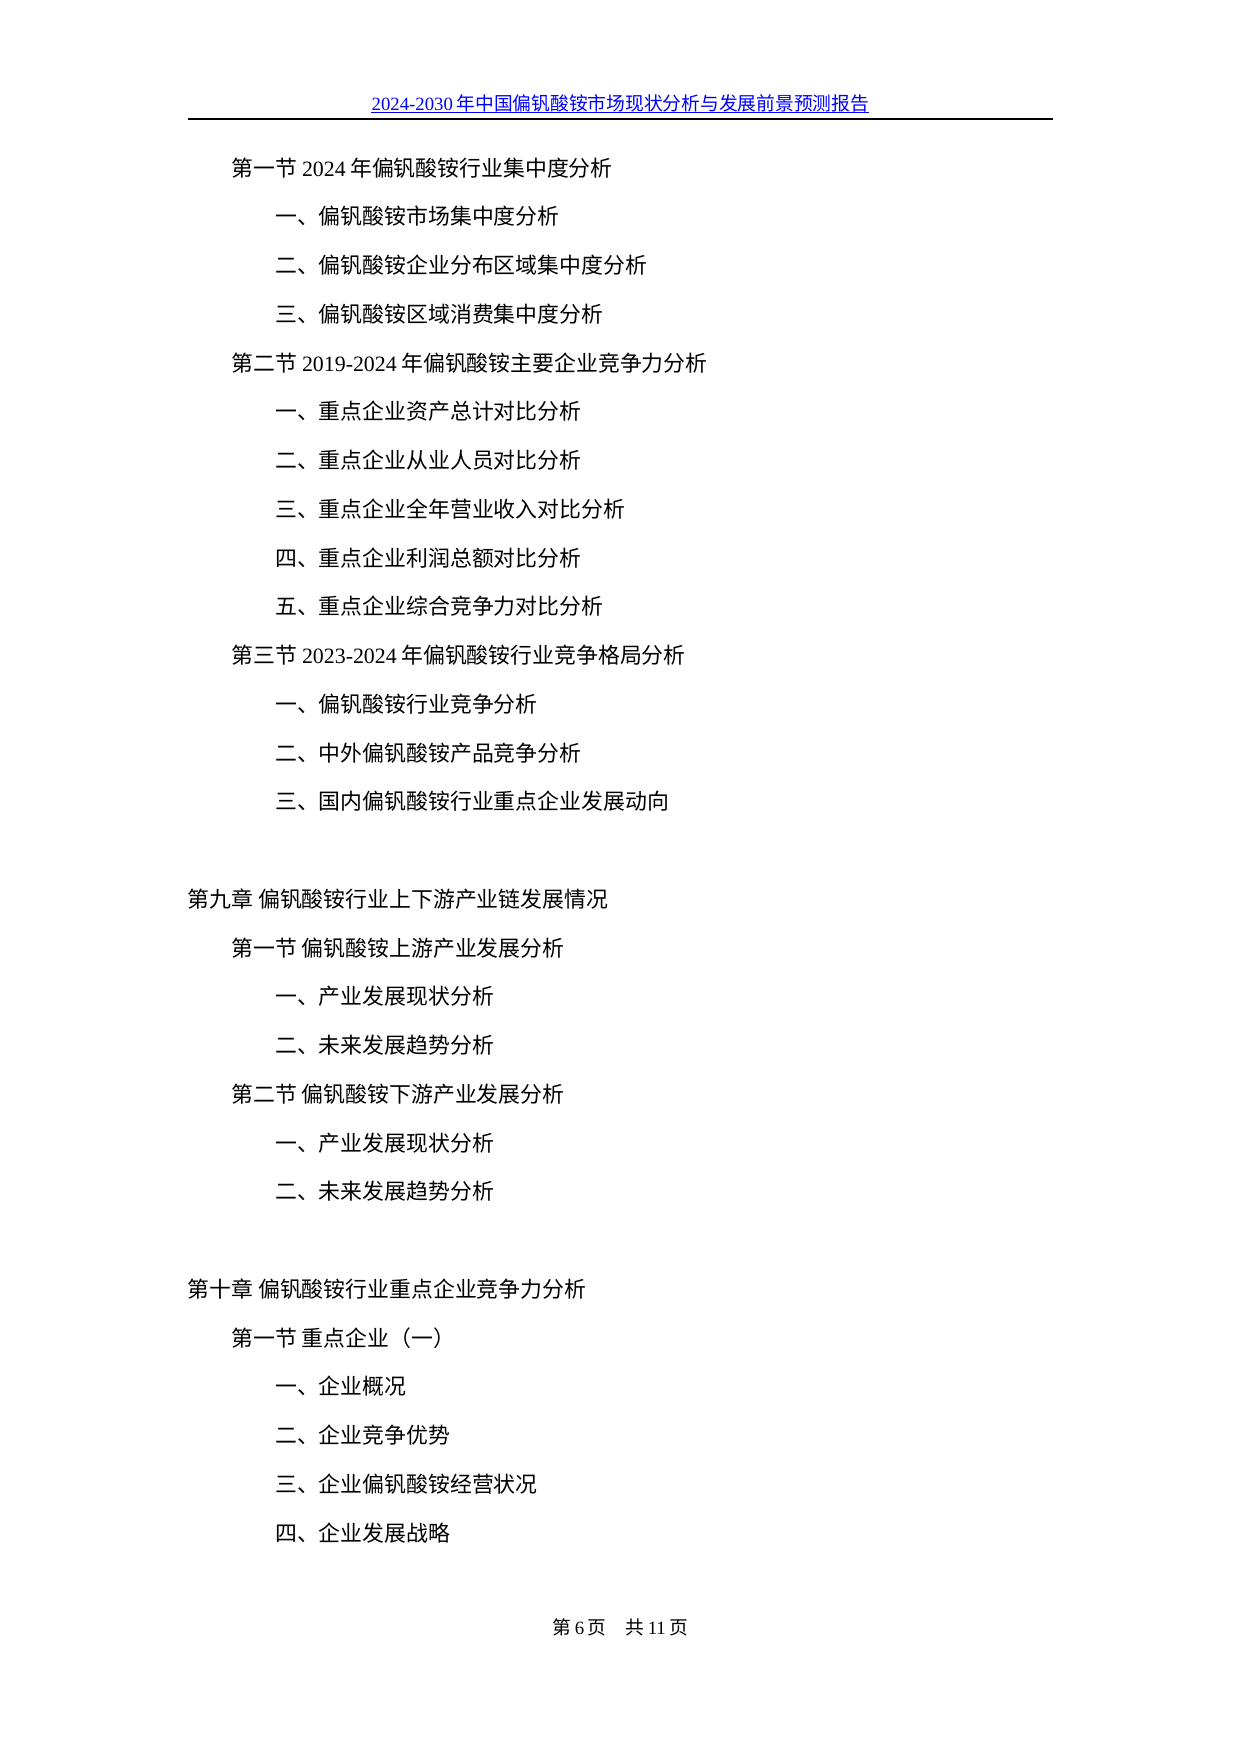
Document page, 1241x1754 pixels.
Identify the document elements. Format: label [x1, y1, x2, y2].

text [187, 150, 1053, 1548]
